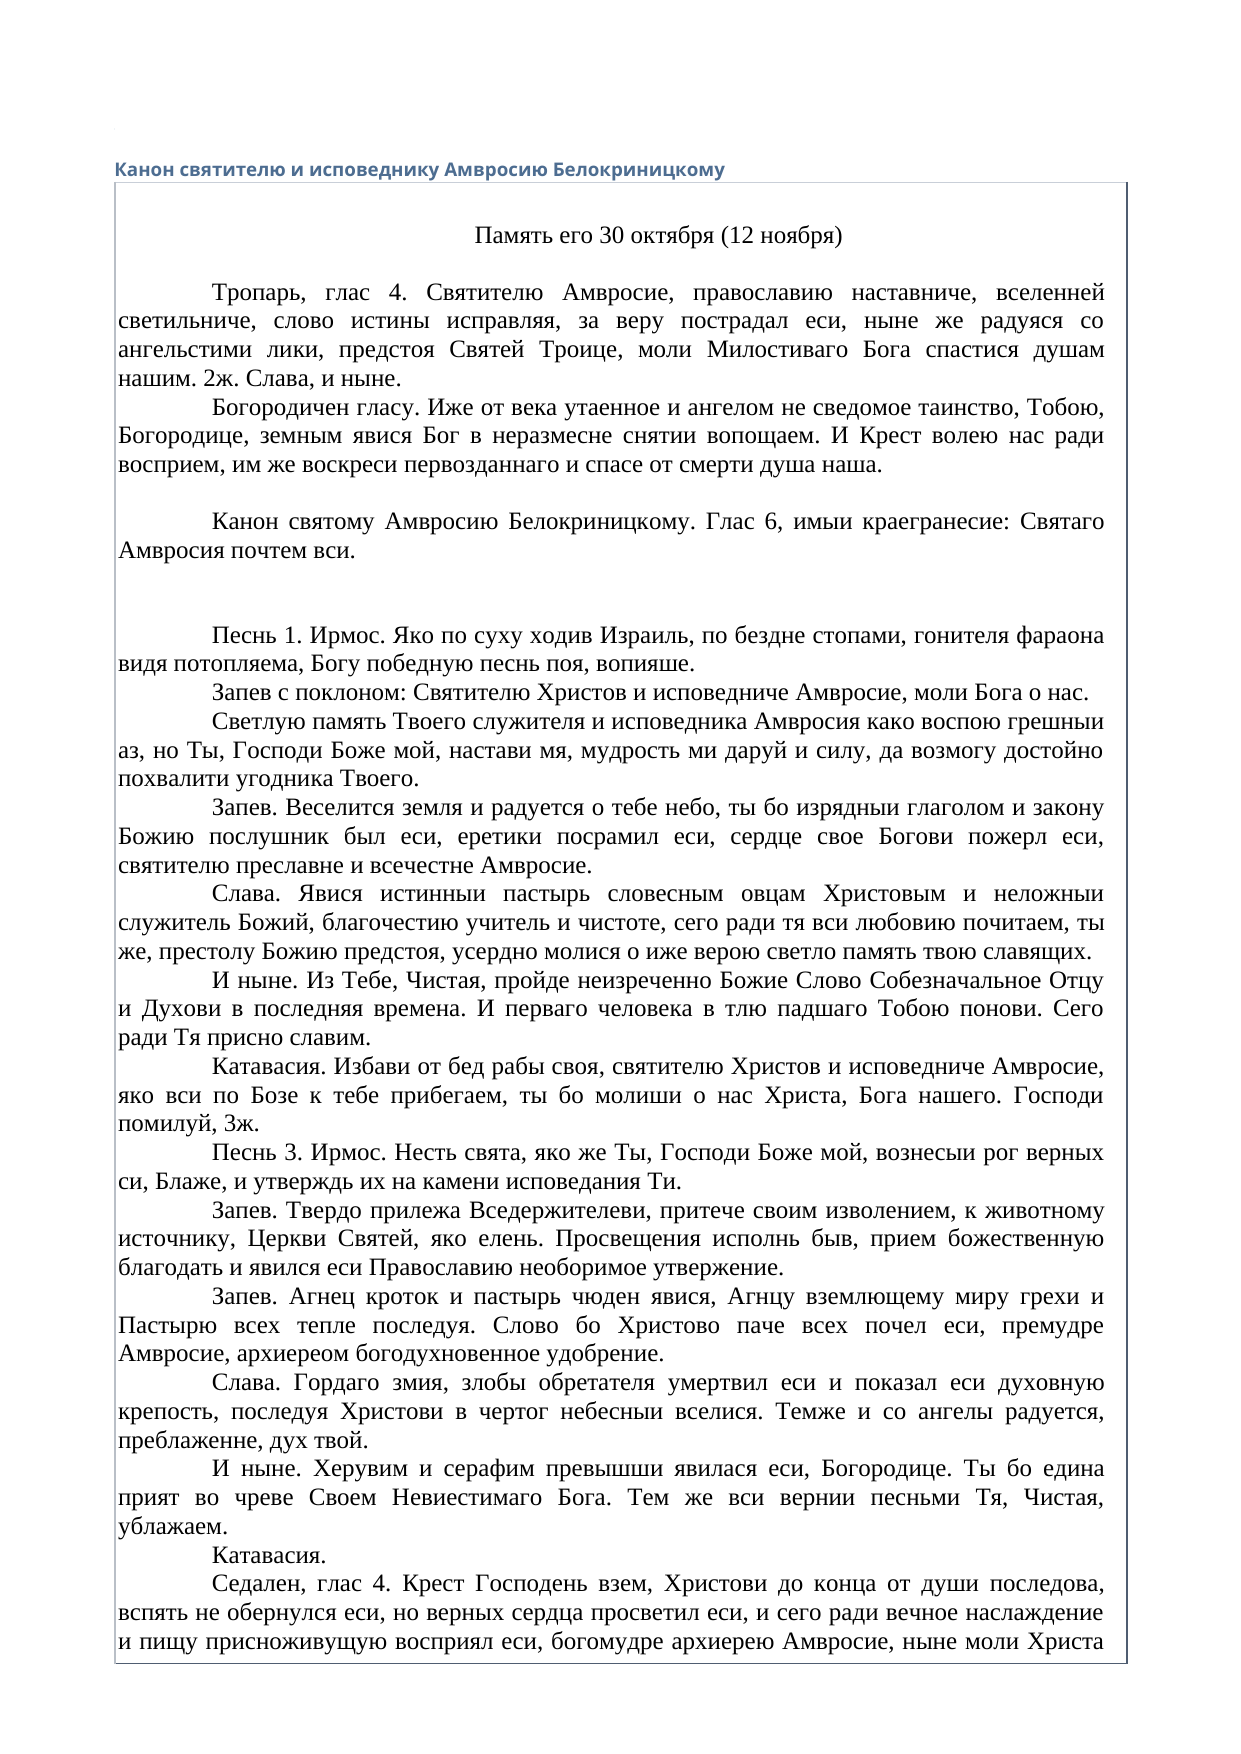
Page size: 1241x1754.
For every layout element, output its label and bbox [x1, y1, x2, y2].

table_header [75, 75, 1165, 1672]
